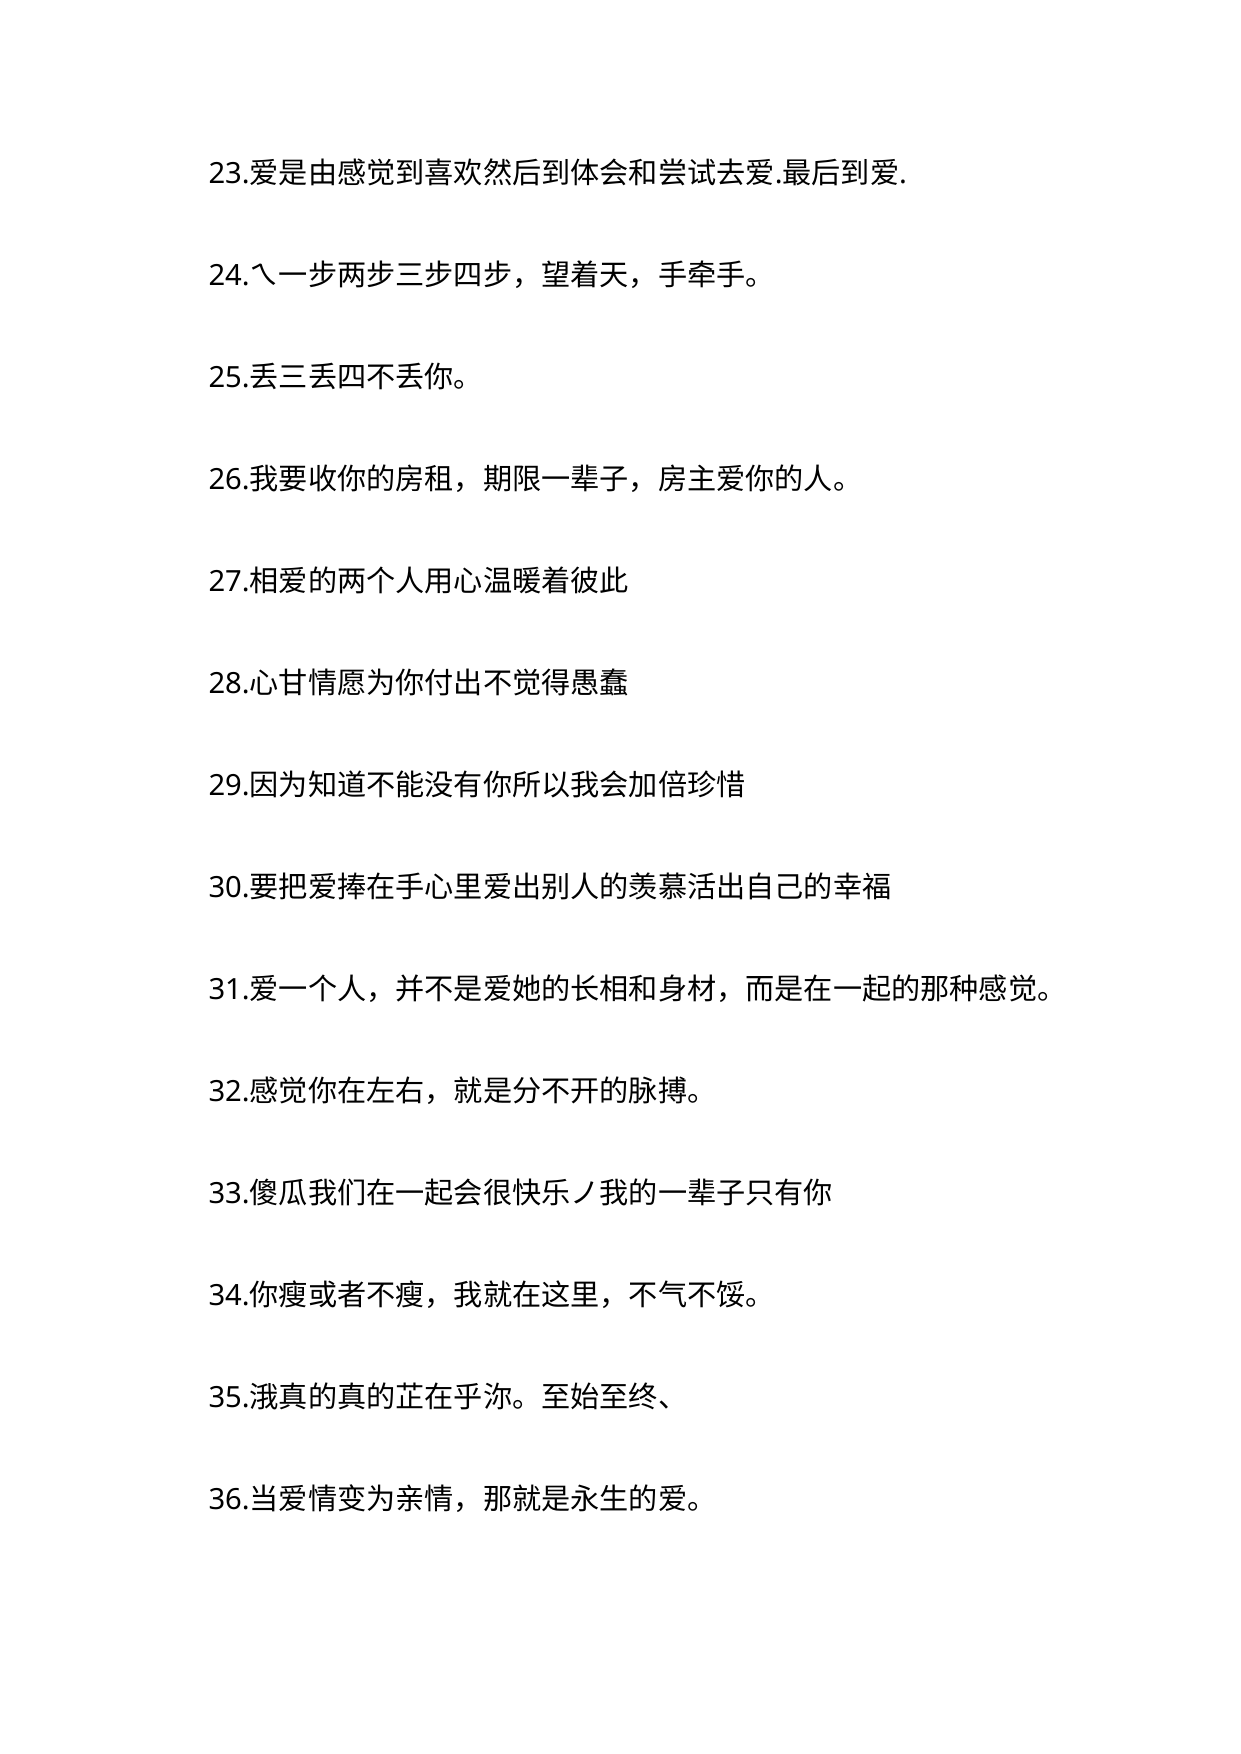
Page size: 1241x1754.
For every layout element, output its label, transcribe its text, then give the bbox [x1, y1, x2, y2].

text 23.爱是由感觉到喜欢然后到体会和尝试去爱.最后到爱. [150, 150, 1090, 192]
text 27.相爱的两个人用心温暖着彼此 [150, 558, 1090, 600]
text 24.ㄟ一步两步三步四步，望着天，手牵手。 [150, 252, 1090, 294]
text 30.要把爱捧在手心里爱出别人的羡慕活出自己的幸福 [150, 864, 1090, 906]
text 34.你瘦或者不瘦，我就在这里，不气不馁。 [150, 1272, 1090, 1314]
text 26.我要收你的房租，期限一辈子，房主爱你的人。 [150, 456, 1090, 498]
text 29.因为知道不能没有你所以我会加倍珍惜 [150, 762, 1090, 804]
text 36.当爱情变为亲情，那就是永生的爱。 [150, 1476, 1090, 1518]
text 25.丢三丢四不丢你。 [150, 354, 1090, 396]
text 33.傻瓜我们在一起会很快乐ノ我的一辈子只有你 [150, 1170, 1090, 1212]
text 31.爱一个人，并不是爱她的长相和身材，而是在一起的那种感觉。 [150, 966, 1090, 1008]
text 32.感觉你在左右，就是分不开的脉搏。 [150, 1068, 1090, 1110]
text 28.心甘情愿为你付出不觉得愚蠢 [150, 660, 1090, 702]
text 35.涐真的真的芷在乎沵。至始至终、 [150, 1374, 1090, 1416]
